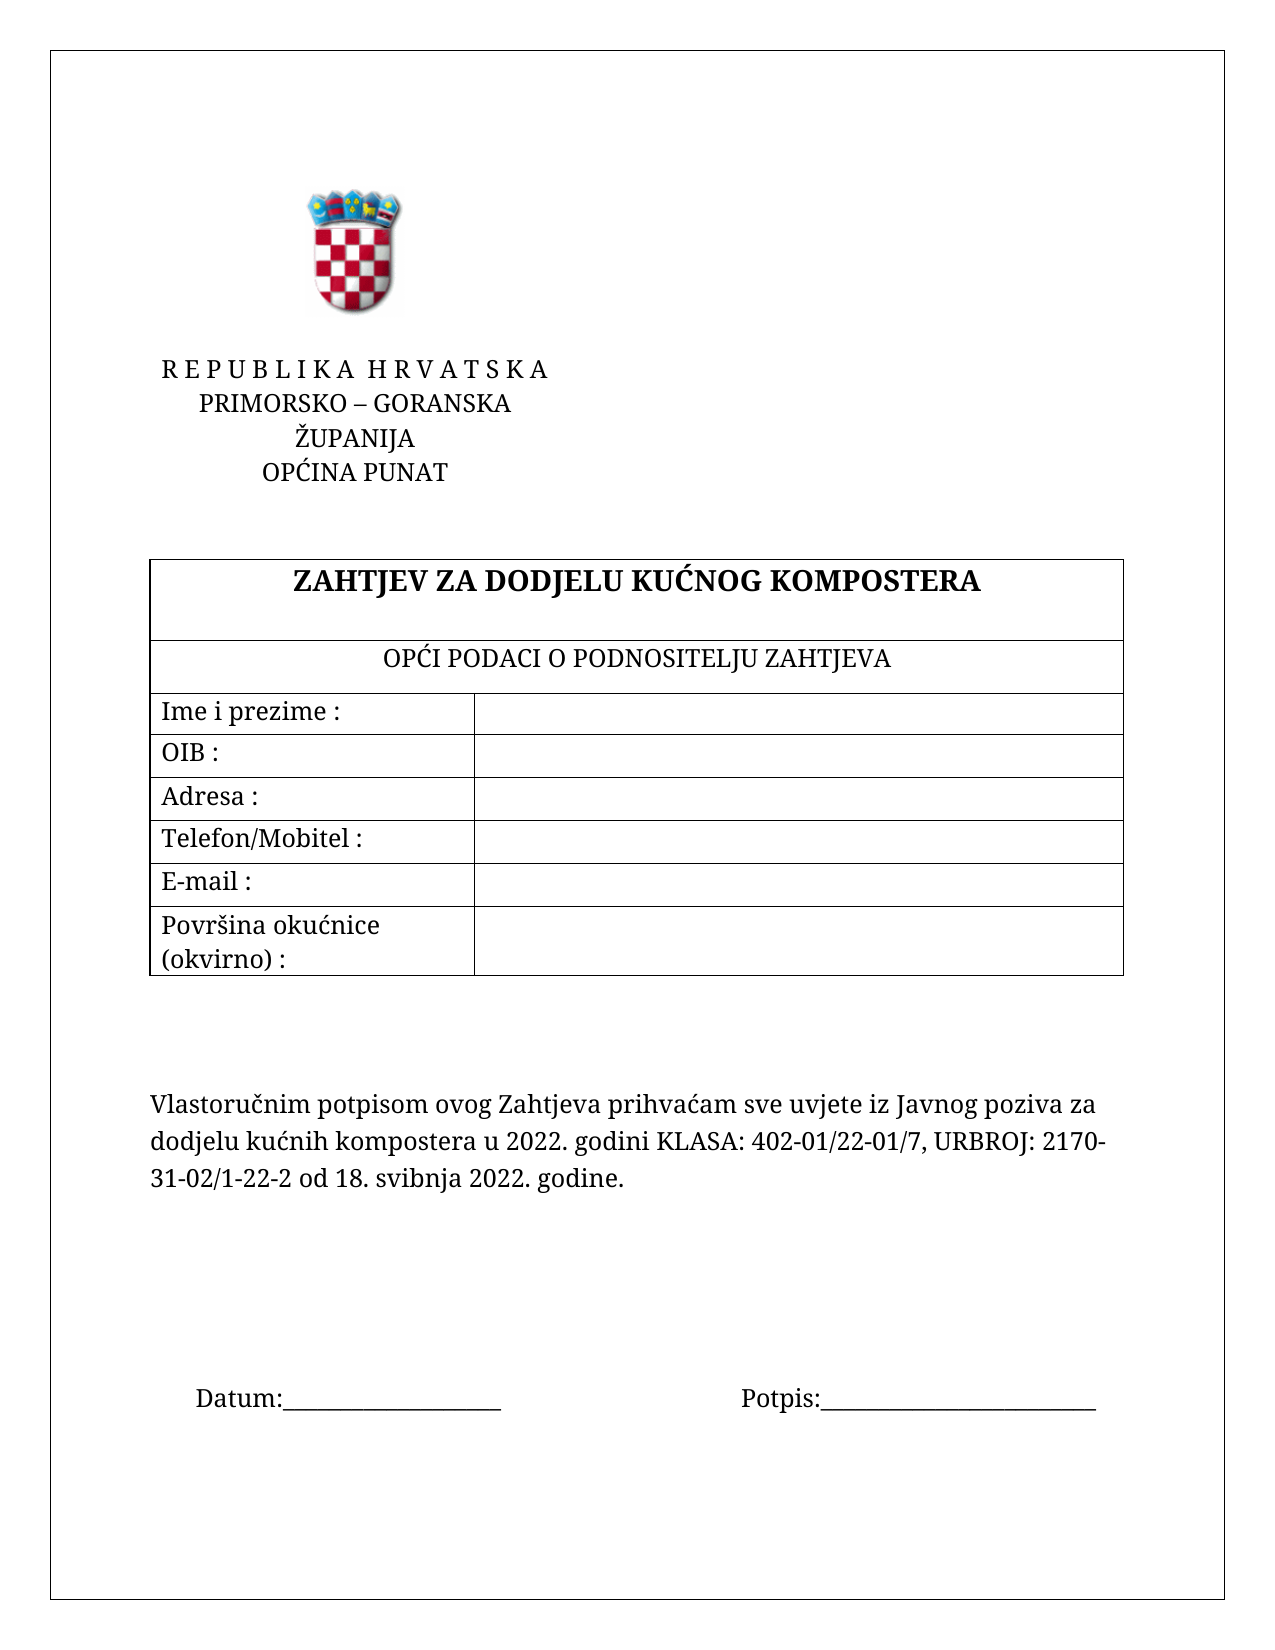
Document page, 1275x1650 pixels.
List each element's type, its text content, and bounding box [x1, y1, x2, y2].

text Vlastoručnim potpisom ovog Zahtjeva prihvaćam sve uvjete iz Javnog poziva za dodjelu kućnih kompostera u 2022. godini KLASA: 402-01/22-01/7, URBROJ: 2170-31-02/1-22-2 od 18. svibnja 2022. godine. [150, 1087, 1125, 1194]
text Datum:___________________ Potpis:________________________ [150, 1381, 1125, 1415]
table_cell Adresa : [151, 778, 474, 819]
table_cell [475, 778, 1123, 819]
table_cell R E P U B L I K A H R V A T S K A PRIMORSKO – GORANSKA ŽUPANIJA OPĆINA PUNAT [150, 352, 560, 522]
table_cell [475, 694, 1123, 734]
table_cell E-mail : [151, 864, 474, 906]
table_cell Telefon/Mobitel : [151, 821, 474, 863]
table_cell OIB : [151, 735, 474, 777]
picture [305, 186, 405, 318]
table_cell Ime i prezime : [151, 694, 474, 734]
table_cell Površina okućnice (okvirno) : [151, 907, 474, 975]
table_cell [475, 864, 1123, 906]
table_cell [475, 735, 1123, 777]
table_cell [475, 907, 1123, 975]
table_cell OPĆI PODACI O PODNOSITELJU ZAHTJEVA [151, 641, 1123, 693]
table_header [150, 187, 560, 352]
table_cell [475, 821, 1123, 863]
table_header ZAHTJEV ZA DODJELU KUĆNOG KOMPOSTERA [151, 560, 1123, 639]
